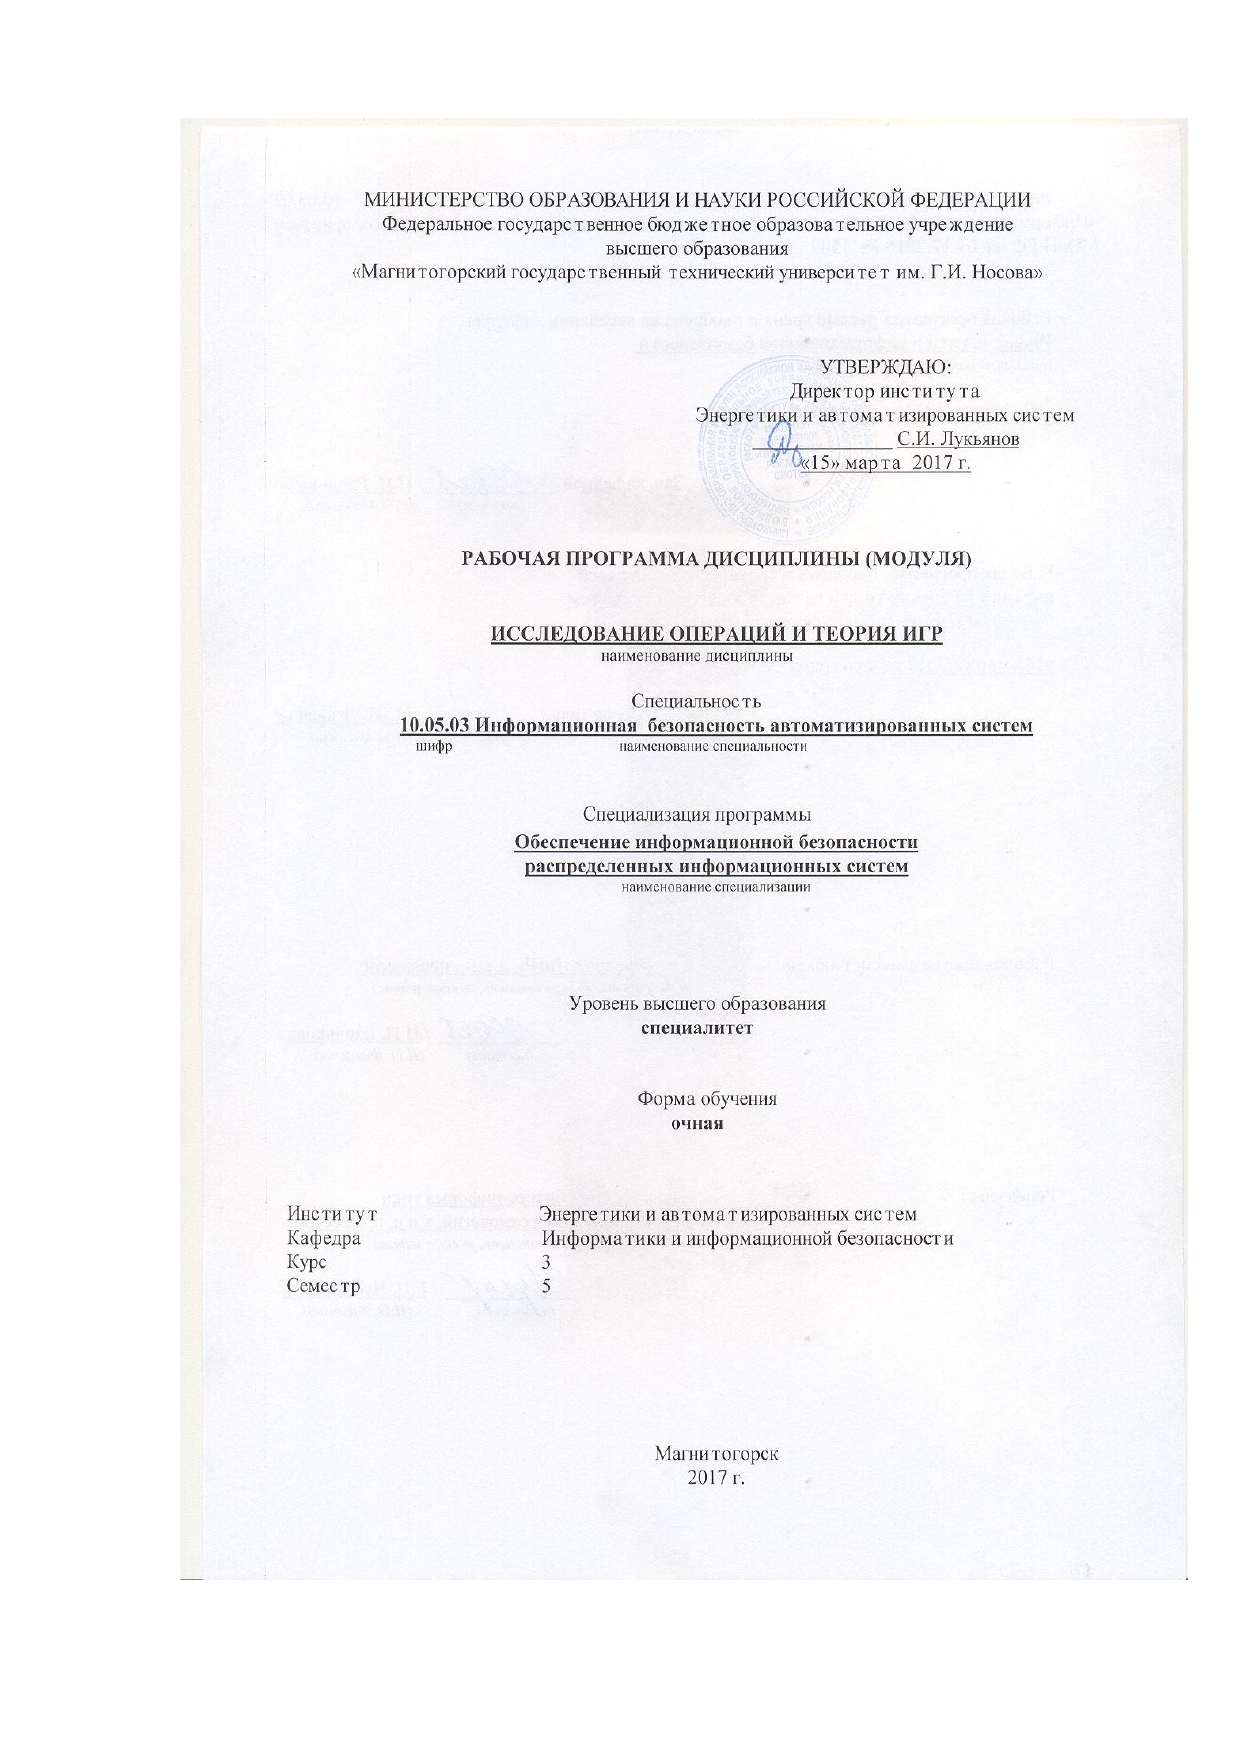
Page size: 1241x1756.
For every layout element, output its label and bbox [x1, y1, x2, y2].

picture [180, 118, 1189, 1580]
